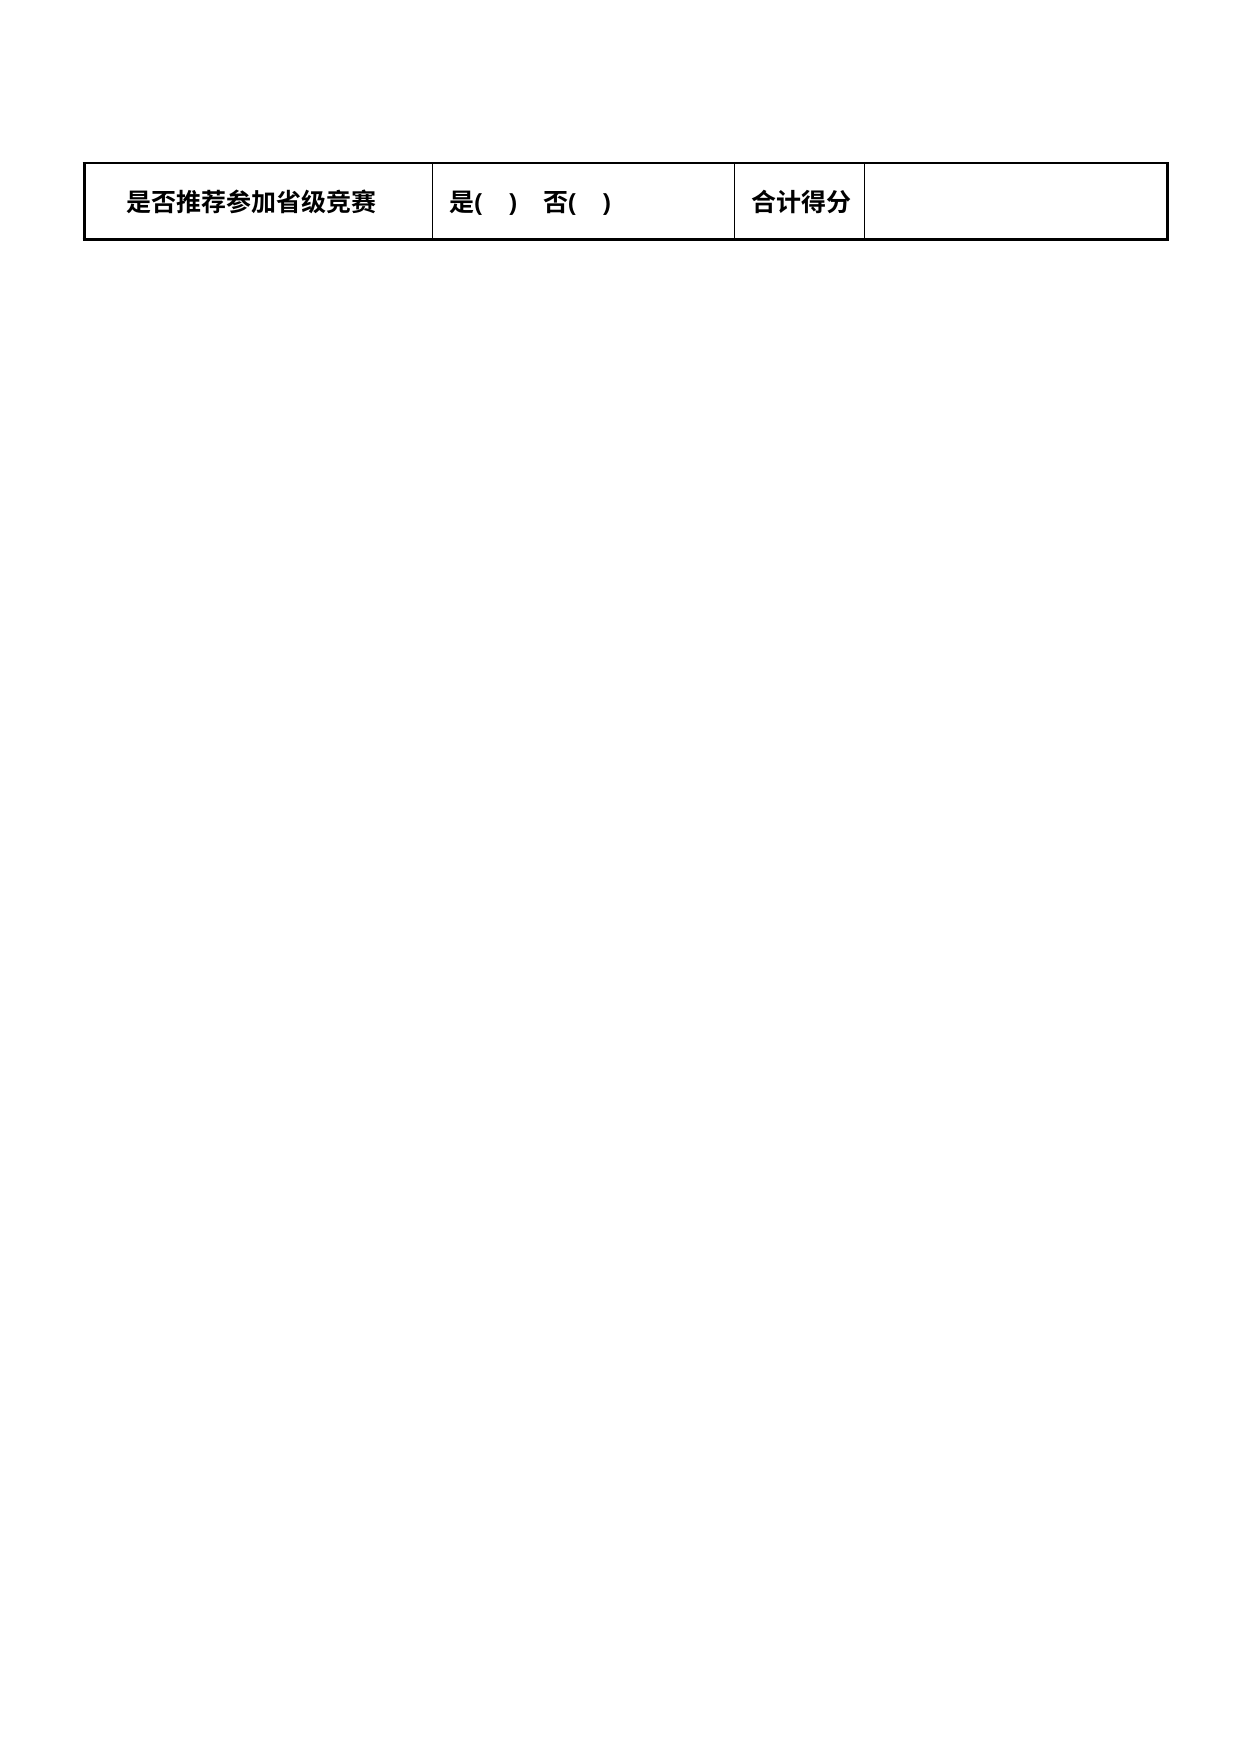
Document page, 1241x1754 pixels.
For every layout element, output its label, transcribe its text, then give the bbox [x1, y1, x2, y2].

table_cell [865, 164, 1166, 238]
table_cell 是否推荐参加省级竞赛 [86, 164, 432, 238]
table_cell 是( ) 否( ) [433, 164, 734, 238]
table_cell 合计得分 [735, 164, 864, 238]
